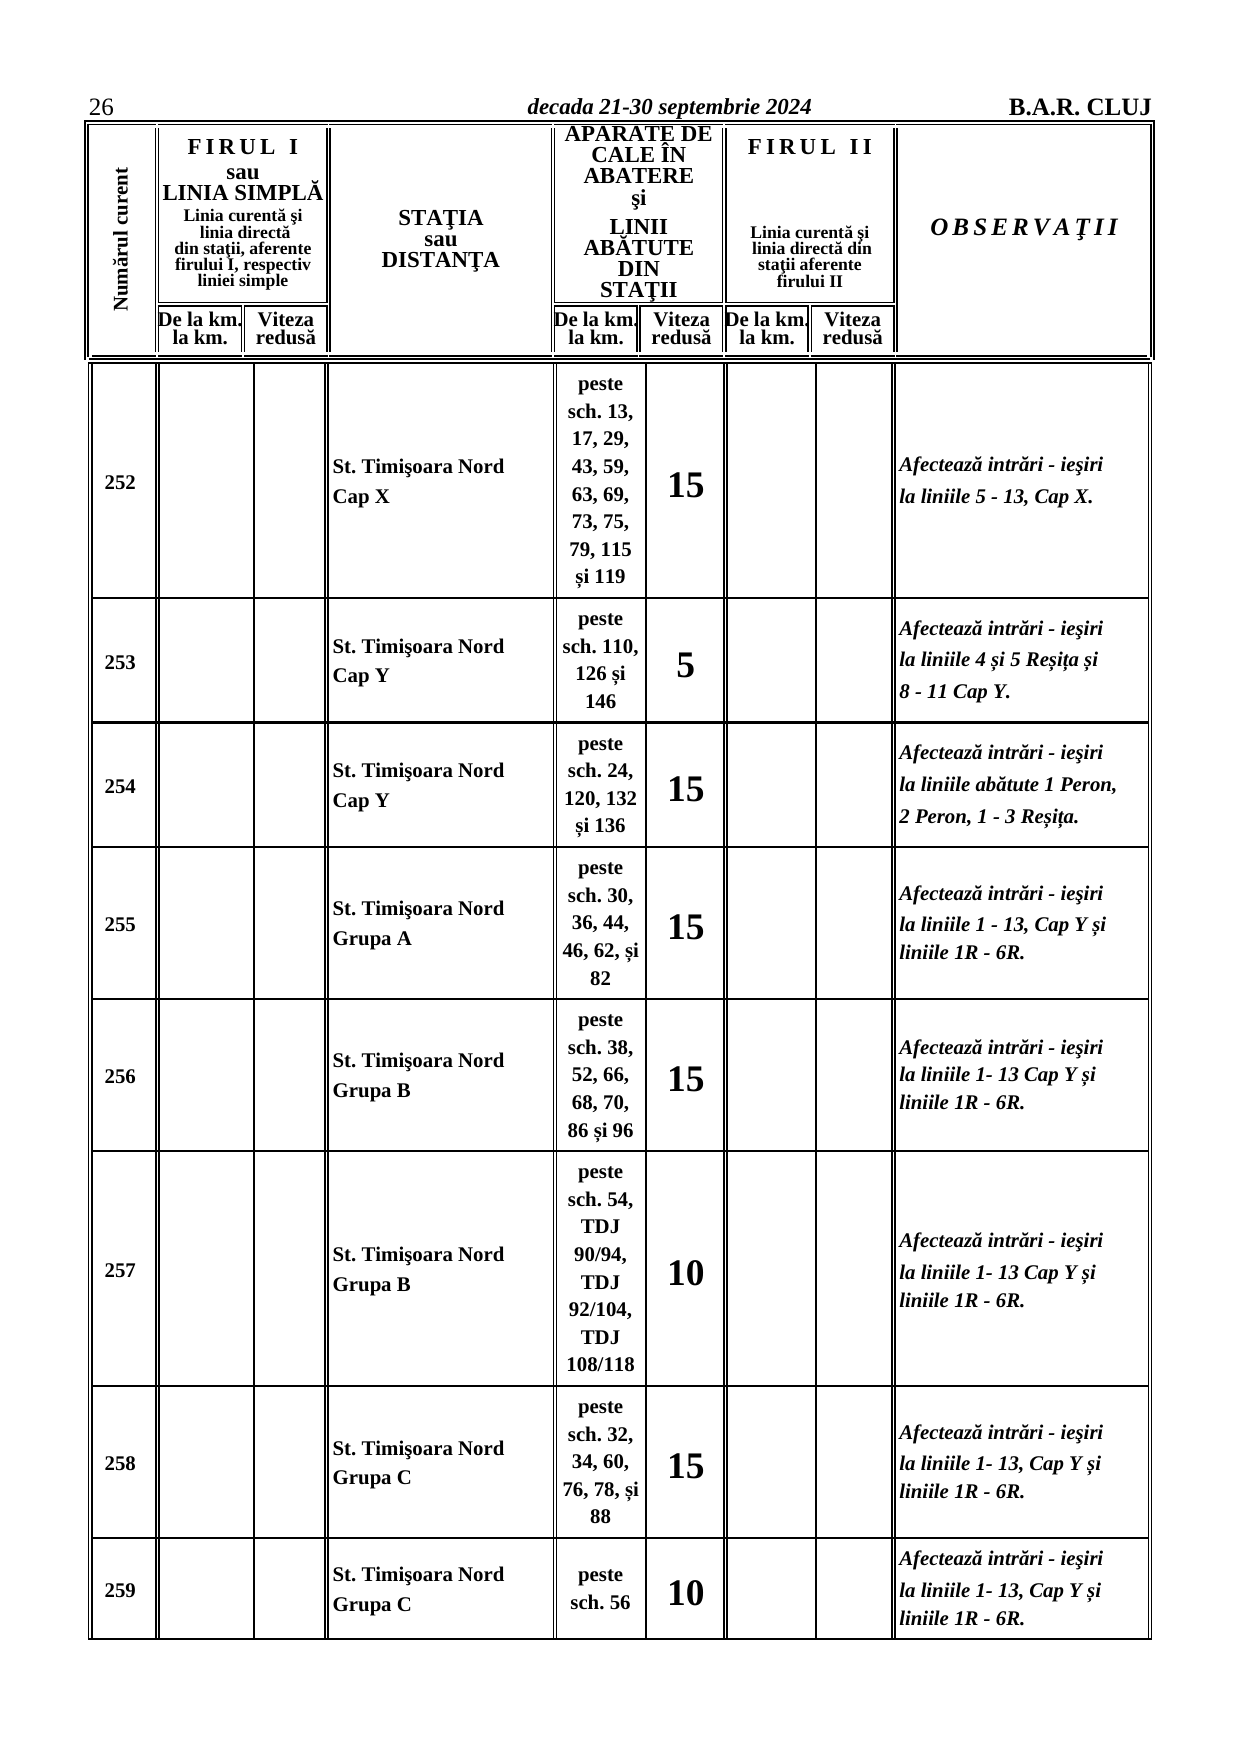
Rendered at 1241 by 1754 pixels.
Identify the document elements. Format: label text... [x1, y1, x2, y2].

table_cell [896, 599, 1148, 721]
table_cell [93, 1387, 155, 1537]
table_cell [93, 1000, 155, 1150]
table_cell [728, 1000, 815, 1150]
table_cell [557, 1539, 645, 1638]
table_cell [817, 364, 891, 597]
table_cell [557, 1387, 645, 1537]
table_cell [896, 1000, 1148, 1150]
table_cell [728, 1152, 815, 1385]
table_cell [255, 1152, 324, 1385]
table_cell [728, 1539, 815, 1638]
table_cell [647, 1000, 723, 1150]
table_cell 5 [647, 599, 723, 721]
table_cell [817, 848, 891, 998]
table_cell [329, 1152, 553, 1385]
table_cell Afectează intrări - ieşiri la liniile 5 - 13, Cap X. [896, 364, 1148, 597]
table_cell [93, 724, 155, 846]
table_cell [160, 599, 253, 721]
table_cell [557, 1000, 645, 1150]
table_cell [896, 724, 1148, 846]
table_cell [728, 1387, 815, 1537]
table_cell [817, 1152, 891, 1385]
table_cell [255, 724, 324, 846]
table_cell [160, 364, 253, 597]
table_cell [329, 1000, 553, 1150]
table_cell [255, 364, 324, 597]
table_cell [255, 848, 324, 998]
table_cell peste sch. 110, 126 și 146 [557, 599, 645, 721]
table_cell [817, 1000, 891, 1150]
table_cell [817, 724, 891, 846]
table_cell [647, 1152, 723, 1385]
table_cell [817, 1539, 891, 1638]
table_cell [93, 364, 155, 597]
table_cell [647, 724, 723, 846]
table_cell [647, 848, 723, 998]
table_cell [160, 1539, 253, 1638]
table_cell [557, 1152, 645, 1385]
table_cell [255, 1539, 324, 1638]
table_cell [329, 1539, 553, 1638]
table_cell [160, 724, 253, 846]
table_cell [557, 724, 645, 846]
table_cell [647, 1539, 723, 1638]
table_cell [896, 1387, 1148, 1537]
table_cell [93, 599, 155, 721]
table_cell [728, 599, 815, 721]
table_cell [728, 364, 815, 597]
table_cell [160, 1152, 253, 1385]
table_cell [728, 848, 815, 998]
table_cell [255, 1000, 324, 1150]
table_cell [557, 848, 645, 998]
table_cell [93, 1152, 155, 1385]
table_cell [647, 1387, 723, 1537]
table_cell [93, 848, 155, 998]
table_cell peste sch. 13, 17, 29, 43, 59, 63, 69, 73, 75, 79, 115 și 119 [557, 364, 645, 597]
table_cell St. Timişoara Nord Cap Y [329, 599, 553, 721]
table_cell [255, 599, 324, 721]
table_cell 15 [647, 364, 723, 597]
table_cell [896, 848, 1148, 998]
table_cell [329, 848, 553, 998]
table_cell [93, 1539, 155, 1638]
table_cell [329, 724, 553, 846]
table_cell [329, 364, 553, 597]
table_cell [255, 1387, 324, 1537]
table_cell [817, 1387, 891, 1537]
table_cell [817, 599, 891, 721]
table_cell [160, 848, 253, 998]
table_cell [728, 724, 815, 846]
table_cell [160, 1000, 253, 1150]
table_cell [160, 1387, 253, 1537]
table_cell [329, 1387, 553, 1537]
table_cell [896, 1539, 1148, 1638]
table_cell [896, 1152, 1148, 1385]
